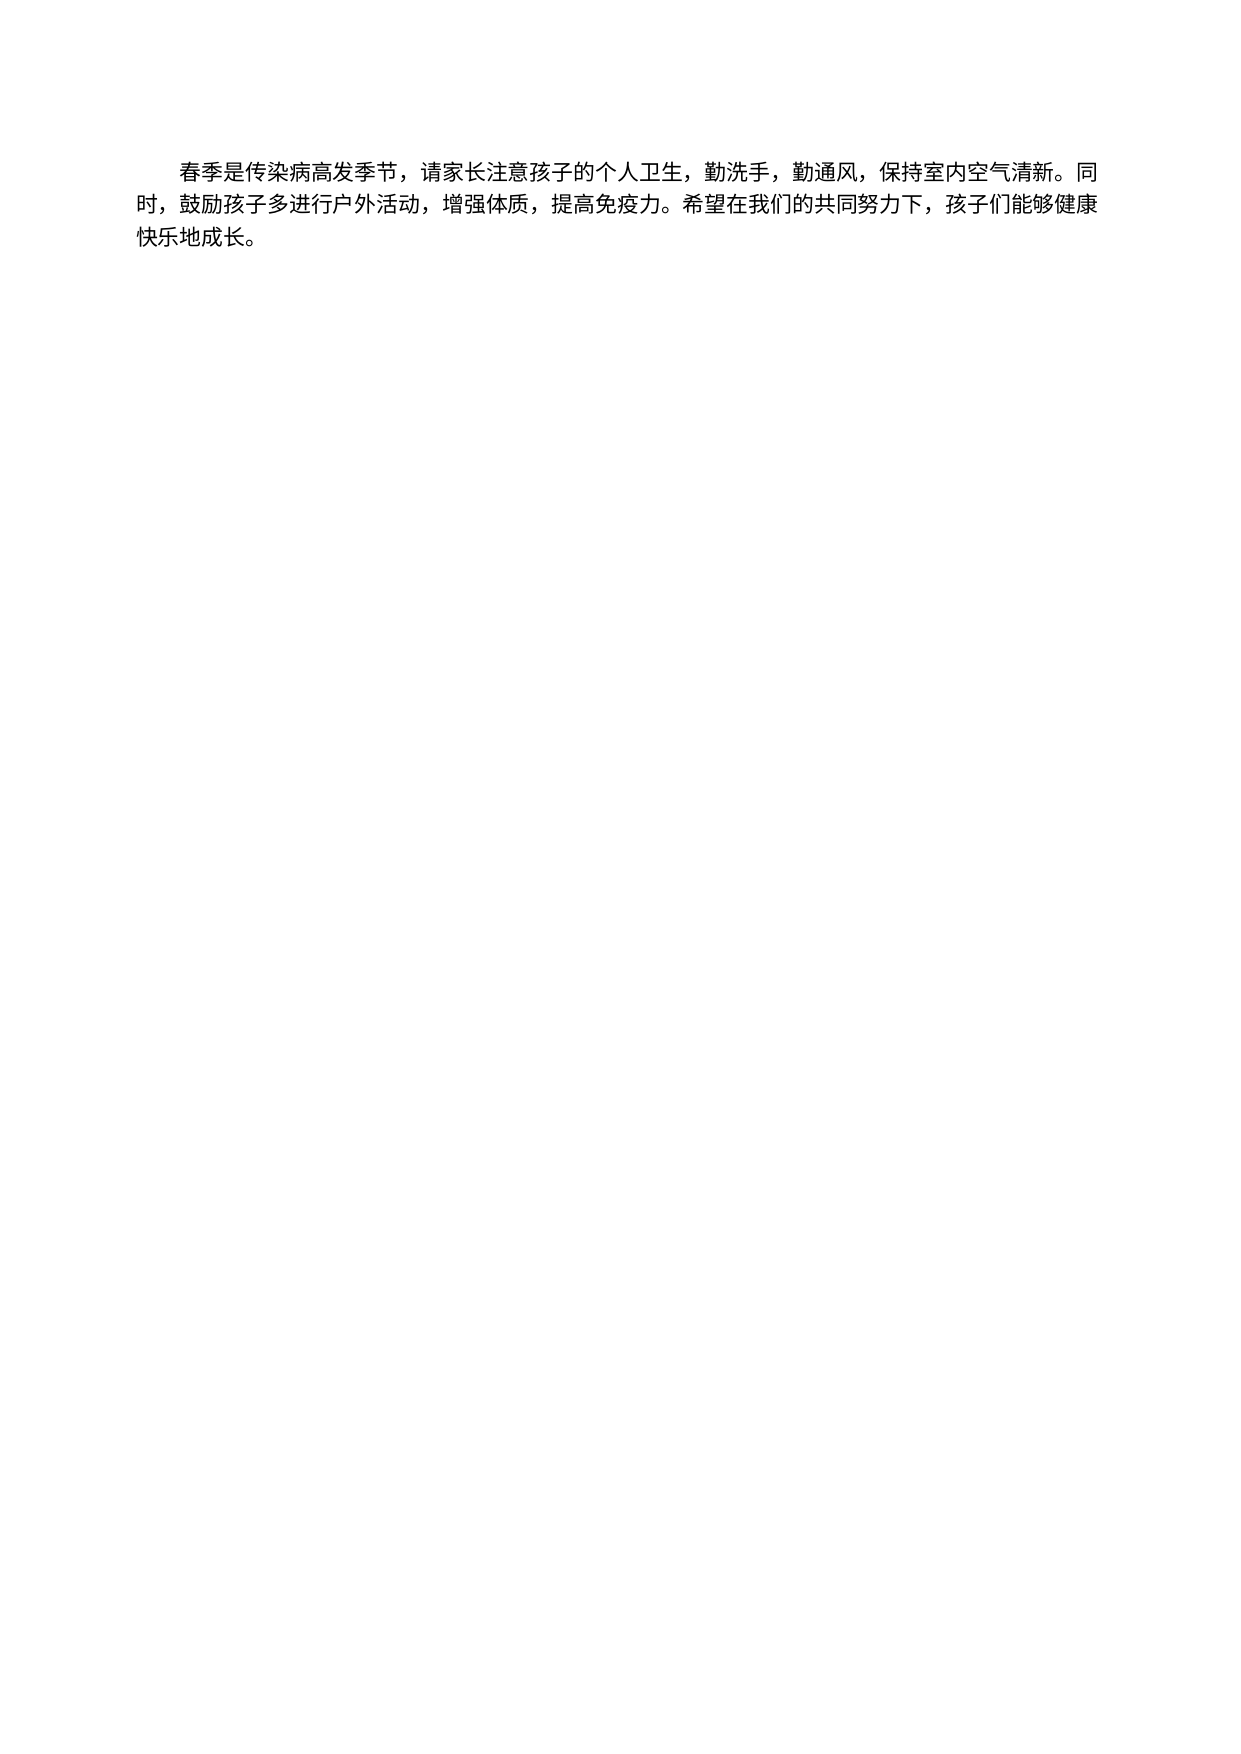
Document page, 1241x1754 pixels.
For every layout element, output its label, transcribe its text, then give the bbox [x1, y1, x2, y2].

text 春季是传染病高发季节，请家长注意孩子的个人卫生，勤洗手，勤通风，保持室内空气清新。同时，鼓励孩子多进行户外活动，增强体质，提高免疫力。希望在我们的共同努力下，孩子们能够健康快乐地成长。 [136, 154, 1104, 252]
